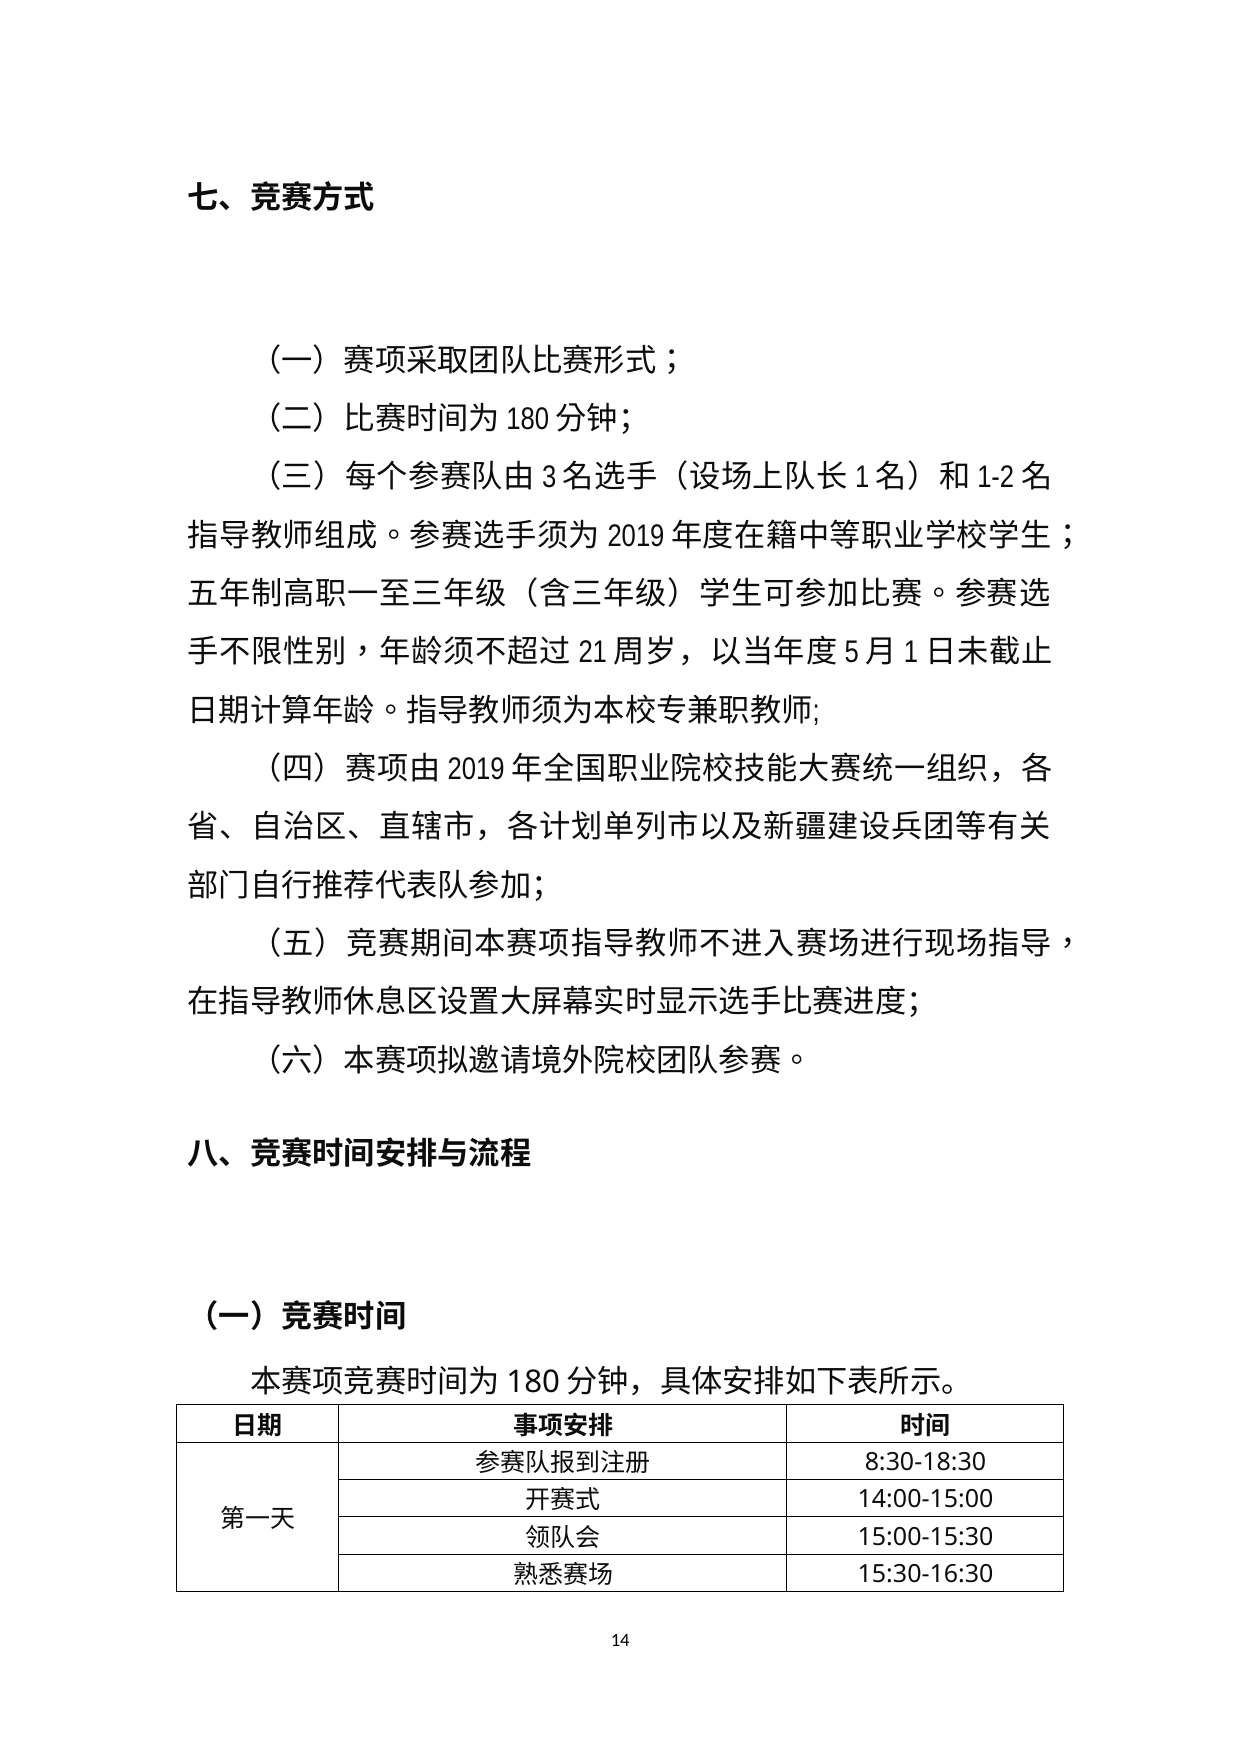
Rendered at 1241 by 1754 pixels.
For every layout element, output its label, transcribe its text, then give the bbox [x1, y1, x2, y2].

table_cell 15:30-16:30 [787, 1555, 1063, 1591]
table_cell 14:00-15:00 [787, 1480, 1063, 1516]
text （一）赛项采取团队比赛形式； [187, 324, 1053, 383]
table_cell 领队会 [339, 1517, 786, 1553]
text 本赛项竞赛时间为180分钟，具体安排如下表所示。 [187, 1346, 1053, 1404]
table_cell 开赛式 [339, 1480, 786, 1516]
table_cell 第一天 [177, 1443, 338, 1591]
table_header 日期 [177, 1405, 338, 1442]
subtitle （一）竞赛时间 [187, 1281, 1053, 1346]
text （四）赛项由2019年全国职业院校技能大赛统一组织，各省、自治区、直辖市，各计划单列市以及新疆建设兵团等有关部门自行推荐代表队参加； [187, 733, 1053, 908]
table_cell 8:30-18:30 [787, 1443, 1063, 1479]
text （二）比赛时间为180分钟； [187, 383, 1053, 441]
table_header 时间 [787, 1405, 1063, 1442]
table_header 事项安排 [339, 1405, 786, 1442]
table_cell 15:00-15:30 [787, 1517, 1063, 1553]
table_cell 熟悉赛场 [339, 1555, 786, 1591]
text （六）本赛项拟邀请境外院校团队参赛。 [187, 1024, 1053, 1083]
subtitle 七、竞赛方式 [187, 162, 1053, 227]
text （三）每个参赛队由3名选手（设场上队长1名）和1-2名指导教师组成。参赛选手须为2019年度在籍中等职业学校学生；五年制高职一至三年级（含三年级）学生可参加比赛。参赛选手不限性别，年龄须不超过21周岁，以当年度5月1日未截止日期计算年龄。指导教师须为本校专兼职教师; [187, 441, 1053, 733]
text （五）竞赛期间本赛项指导教师不进入赛场进行现场指导，在指导教师休息区设置大屏幕实时显示选手比赛进度； [187, 908, 1053, 1024]
subtitle 八、竞赛时间安排与流程 [187, 1118, 1053, 1183]
table_cell 参赛队报到注册 [339, 1443, 786, 1479]
